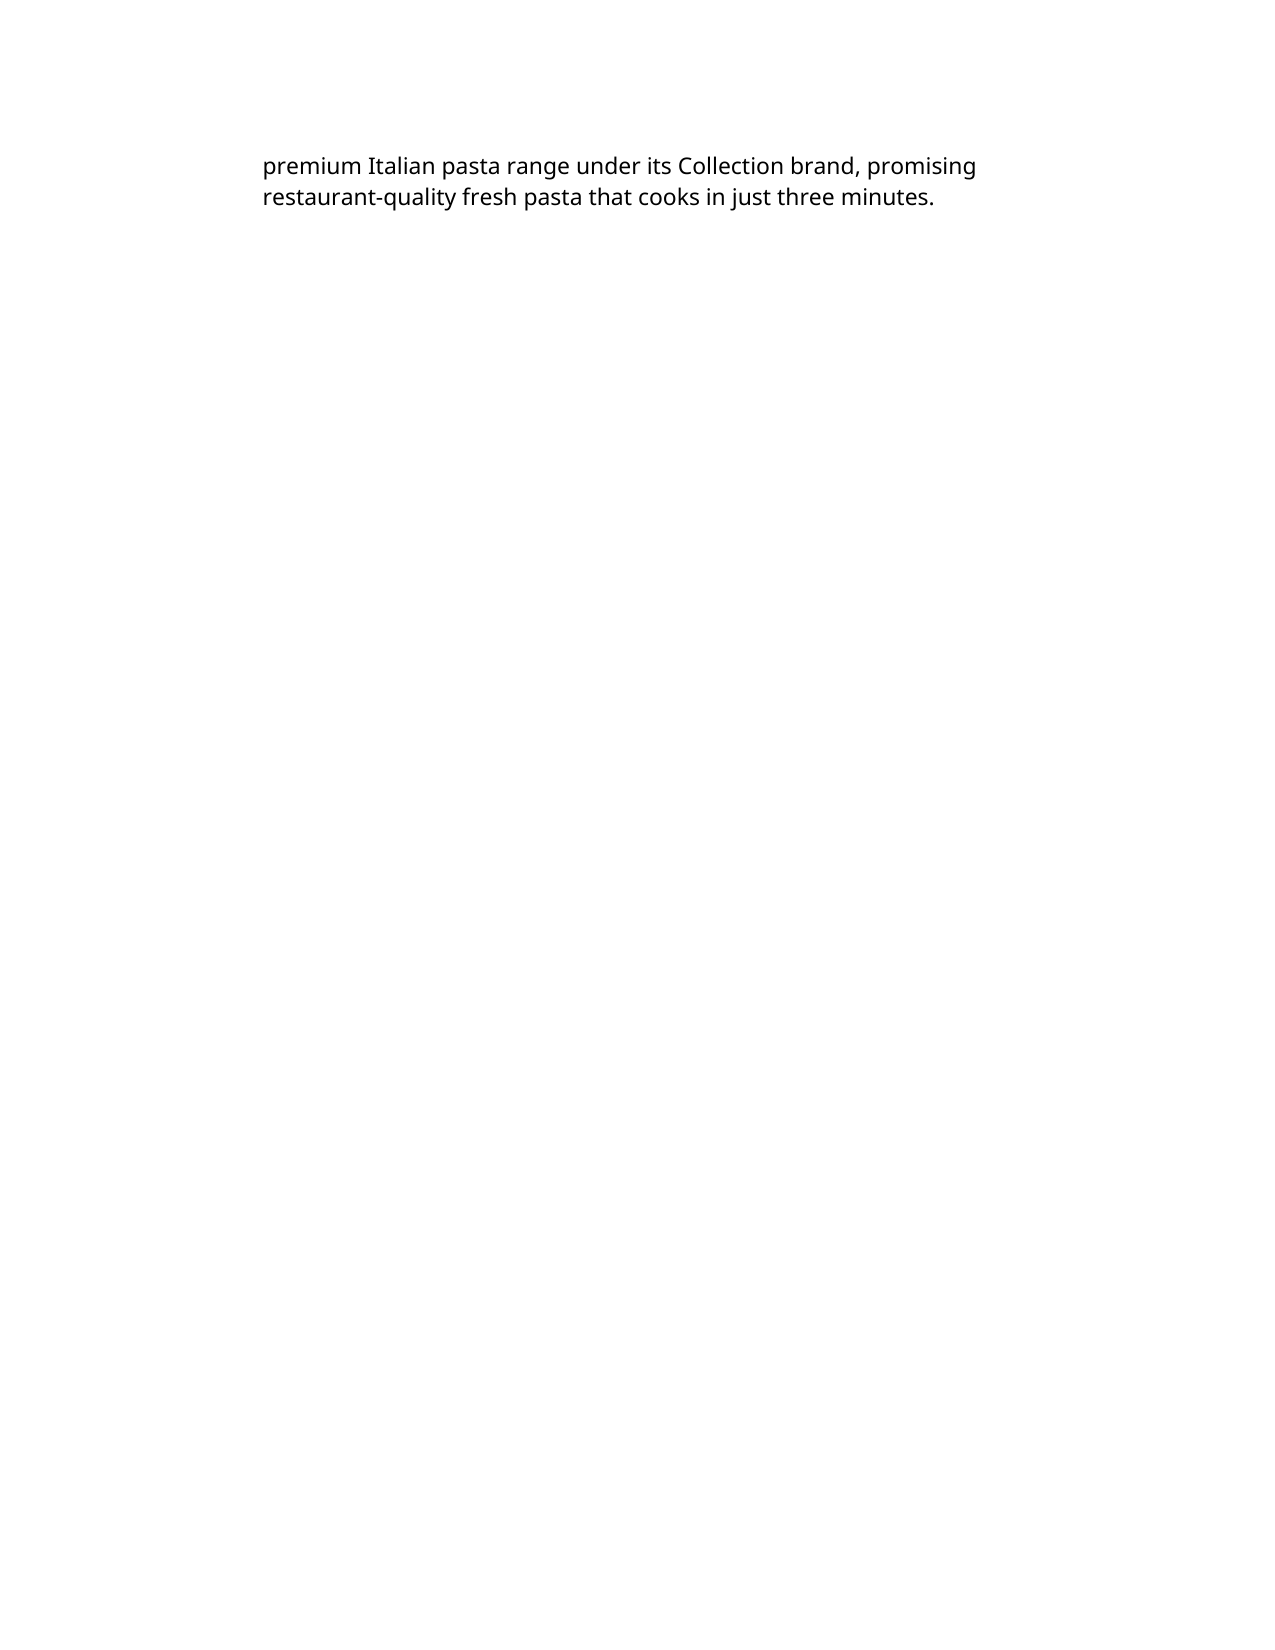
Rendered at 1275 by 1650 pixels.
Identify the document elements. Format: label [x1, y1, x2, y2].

list [225, 150, 1087, 212]
